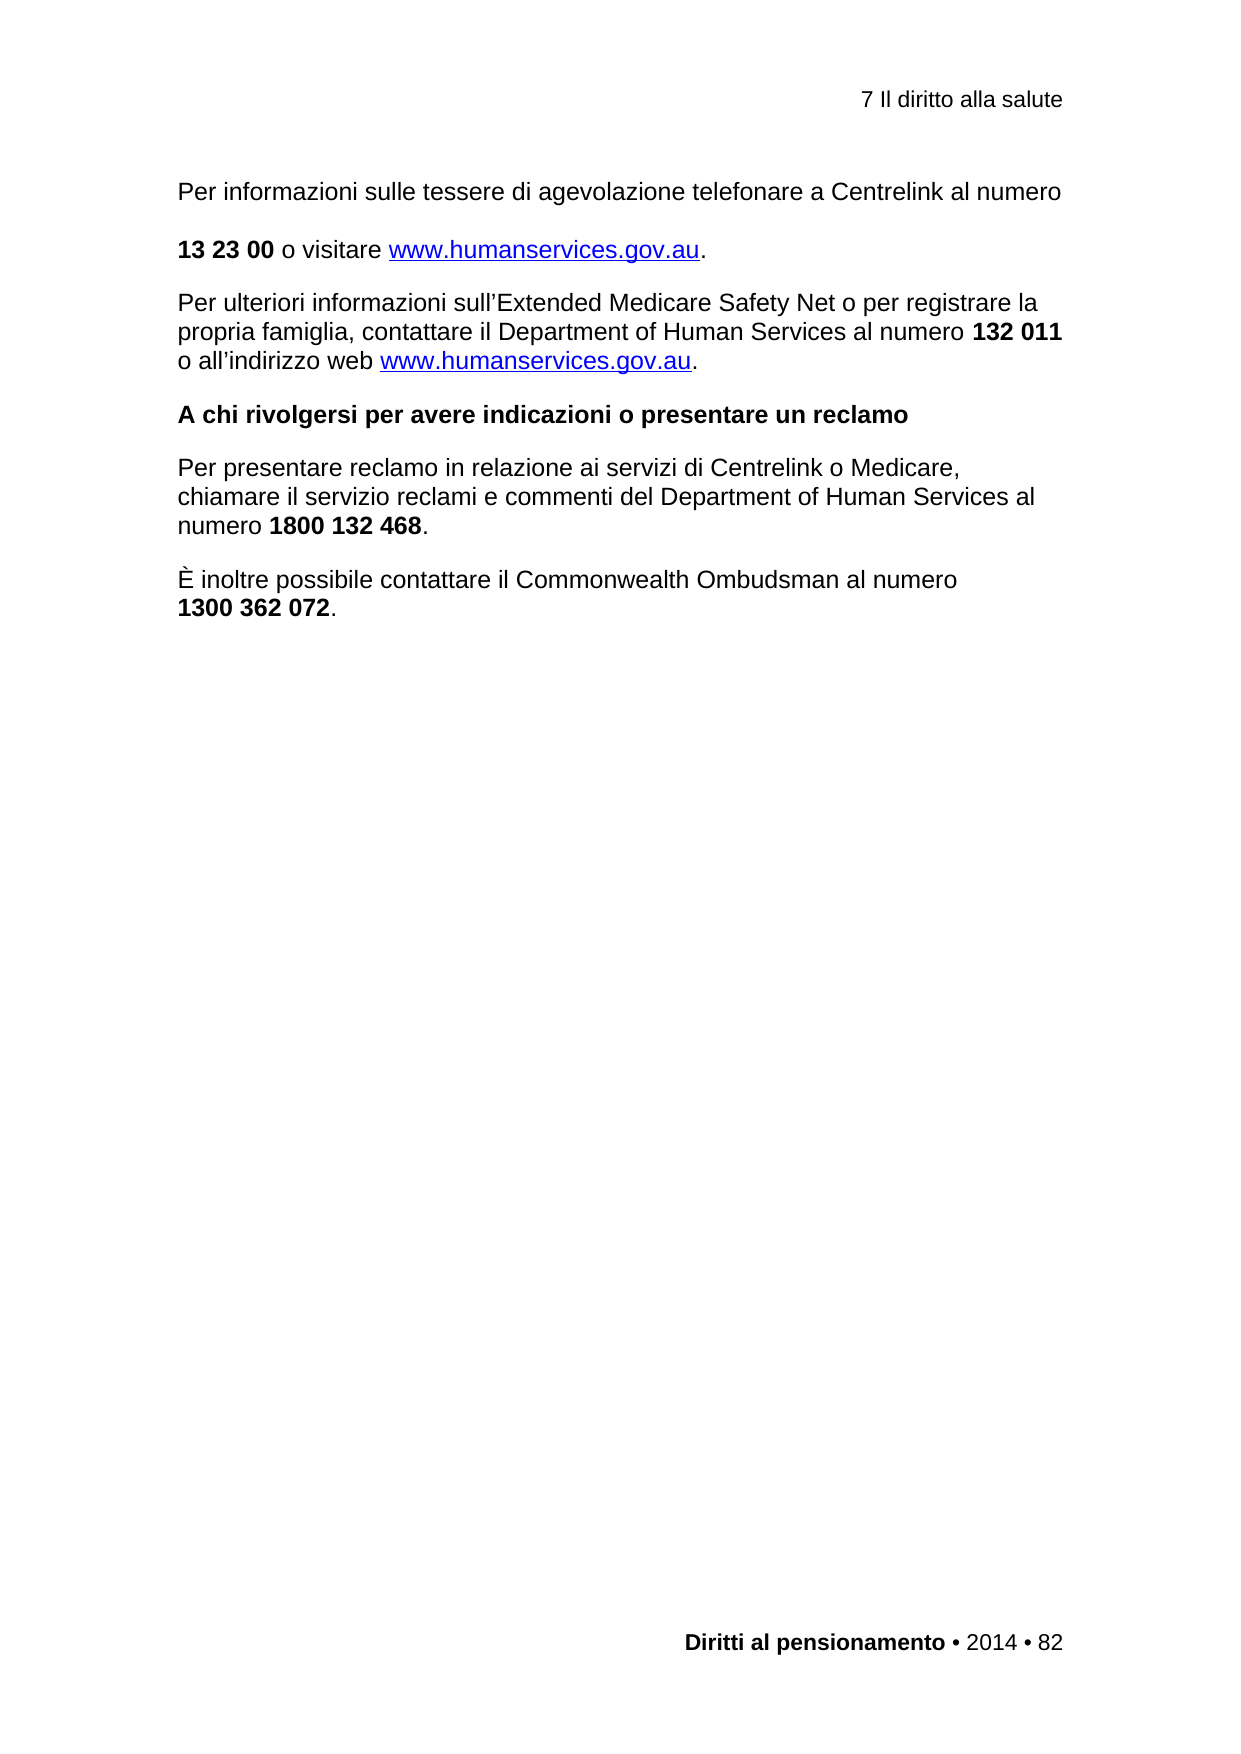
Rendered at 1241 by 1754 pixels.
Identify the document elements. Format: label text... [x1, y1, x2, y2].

text È inoltre possibile contattare il Commonwealth Ombudsman al numero 1300 362 072. [177, 565, 1063, 622]
text A chi rivolgersi per avere indicazioni o presentare un reclamo [177, 400, 1063, 428]
text Per presentare reclamo in relazione ai servizi di Centrelink o Medicare, chiamare il servizio reclami e commenti del Department of Human Services al numero 1800 132 468. [177, 453, 1063, 540]
text Per ulteriori informazioni sull’Extended Medicare Safety Net o per registrare la propria famiglia, contattare il Department of Human Services al numero 132 011 o all’indirizzo web www.humanservices.gov.au. [177, 288, 1063, 375]
text Per informazioni sulle tessere di agevolazione telefonare a Centrelink al numero 13 23 00 o visitare www.humanservices.gov.au. [177, 177, 1063, 263]
